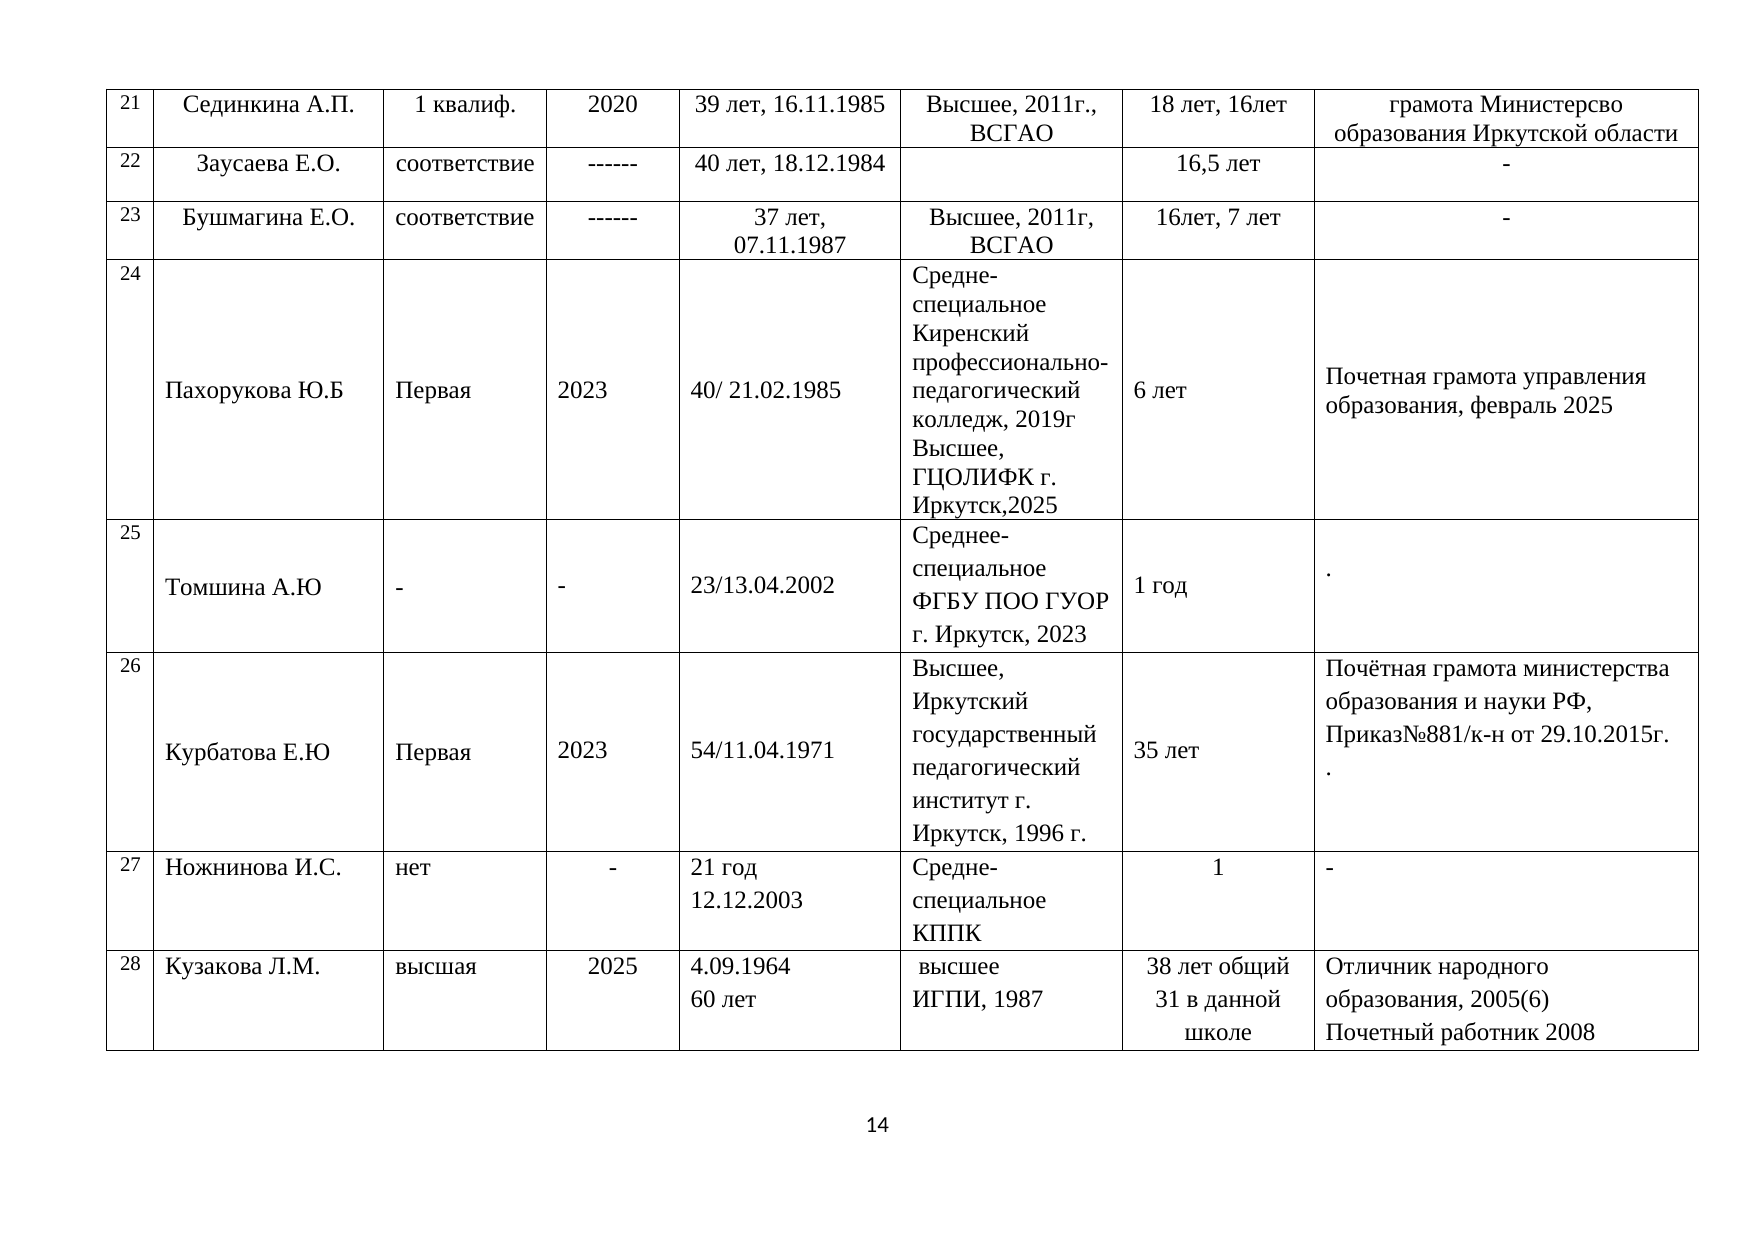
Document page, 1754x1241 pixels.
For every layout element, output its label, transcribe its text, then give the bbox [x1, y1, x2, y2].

table_cell 16лет, 7 лет [1123, 202, 1314, 259]
table_cell Первая [384, 260, 546, 519]
table_cell 26 [107, 653, 153, 851]
table_cell 16,5 лет [1123, 148, 1314, 201]
table_cell . [1315, 520, 1698, 652]
table_cell 25 [107, 520, 153, 652]
table_cell [901, 148, 1122, 201]
table_cell Кузакова Л.М. [154, 951, 383, 1050]
table_cell ------ [547, 148, 679, 201]
table_cell Томшина А.Ю [154, 520, 383, 652]
table_cell - [547, 852, 679, 950]
table_cell Среднее-специальное ФГБУ ПОО ГУОР г. Иркутск, 2023 [901, 520, 1122, 652]
table_cell 1 квалиф. [384, 90, 546, 147]
table_cell 24 [107, 260, 153, 519]
table_cell 2023 [547, 653, 679, 851]
table_cell Курбатова Е.Ю [154, 653, 383, 851]
table_cell 22 [107, 148, 153, 201]
table_cell Высшее, 2011г., ВСГАО [901, 90, 1122, 147]
table_cell 23 [107, 202, 153, 259]
table_cell 2023 [547, 260, 679, 519]
table_cell - [1315, 148, 1698, 201]
table_cell - [1315, 202, 1698, 259]
table_cell 2020 [547, 90, 679, 147]
table_cell 1 год [1123, 520, 1314, 652]
table_cell Почётная грамота министерства образования и науки РФ, Приказ№881/к-н от 29.10.2015г. . [1315, 653, 1698, 851]
table_cell Почетная грамота управления образования, февраль 2025 [1315, 260, 1698, 519]
table_cell 18 лет, 16лет [1123, 90, 1314, 147]
table_cell - [384, 520, 546, 652]
table_cell соответствие [384, 148, 546, 201]
table_cell высшая [384, 951, 546, 1050]
table_cell Сединкина А.П. [154, 90, 383, 147]
table_cell 1 [1123, 852, 1314, 950]
table_cell 40/ 21.02.1985 [680, 260, 900, 519]
table_cell 28 [107, 951, 153, 1050]
table_cell ------ [547, 202, 679, 259]
table_cell Пахорукова Ю.Б [154, 260, 383, 519]
table_cell 40 лет, 18.12.1984 [680, 148, 900, 201]
table_cell 6 лет [1123, 260, 1314, 519]
table_cell 35 лет [1123, 653, 1314, 851]
table_cell 54/11.04.1971 [680, 653, 900, 851]
table_cell 4.09.1964 60 лет [680, 951, 900, 1050]
table_cell высшее ИГПИ, 1987 [901, 951, 1122, 1050]
table_cell Бушмагина Е.О. [154, 202, 383, 259]
table_cell 21 год 12.12.2003 [680, 852, 900, 950]
table_cell 21 [107, 90, 153, 147]
table_cell Отличник народного образования, 2005(6) Почетный работник 2008 [1315, 951, 1698, 1050]
table_cell Средне-специальное КППК [901, 852, 1122, 950]
table_cell 38 лет общий 31 в данной школе [1123, 951, 1314, 1050]
table_cell Заусаева Е.О. [154, 148, 383, 201]
table_cell соответствие [384, 202, 546, 259]
table_cell - [1315, 852, 1698, 950]
table_cell 39 лет, 16.11.1985 [680, 90, 900, 147]
table_cell Ножнинова И.С. [154, 852, 383, 950]
table_cell 37 лет, 07.11.1987 [680, 202, 900, 259]
table_cell Высшее, Иркутский государственный педагогический институт г. Иркутск, 1996 г. [901, 653, 1122, 851]
table_cell - [547, 520, 679, 652]
table_cell Высшее, 2011г, ВСГАО [901, 202, 1122, 259]
table_cell 27 [107, 852, 153, 950]
table_cell Средне-специальное Киренский профессионально-педагогический колледж, 2019г Высшее, ГЦОЛИФК г. Иркутск,2025 [901, 260, 1122, 519]
table_cell 23/13.04.2002 [680, 520, 900, 652]
table_cell 2025 [547, 951, 679, 1050]
table_cell Первая [384, 653, 546, 851]
table_cell нет [384, 852, 546, 950]
table_cell грамота Министерсво образования Иркутской области [1315, 90, 1698, 147]
